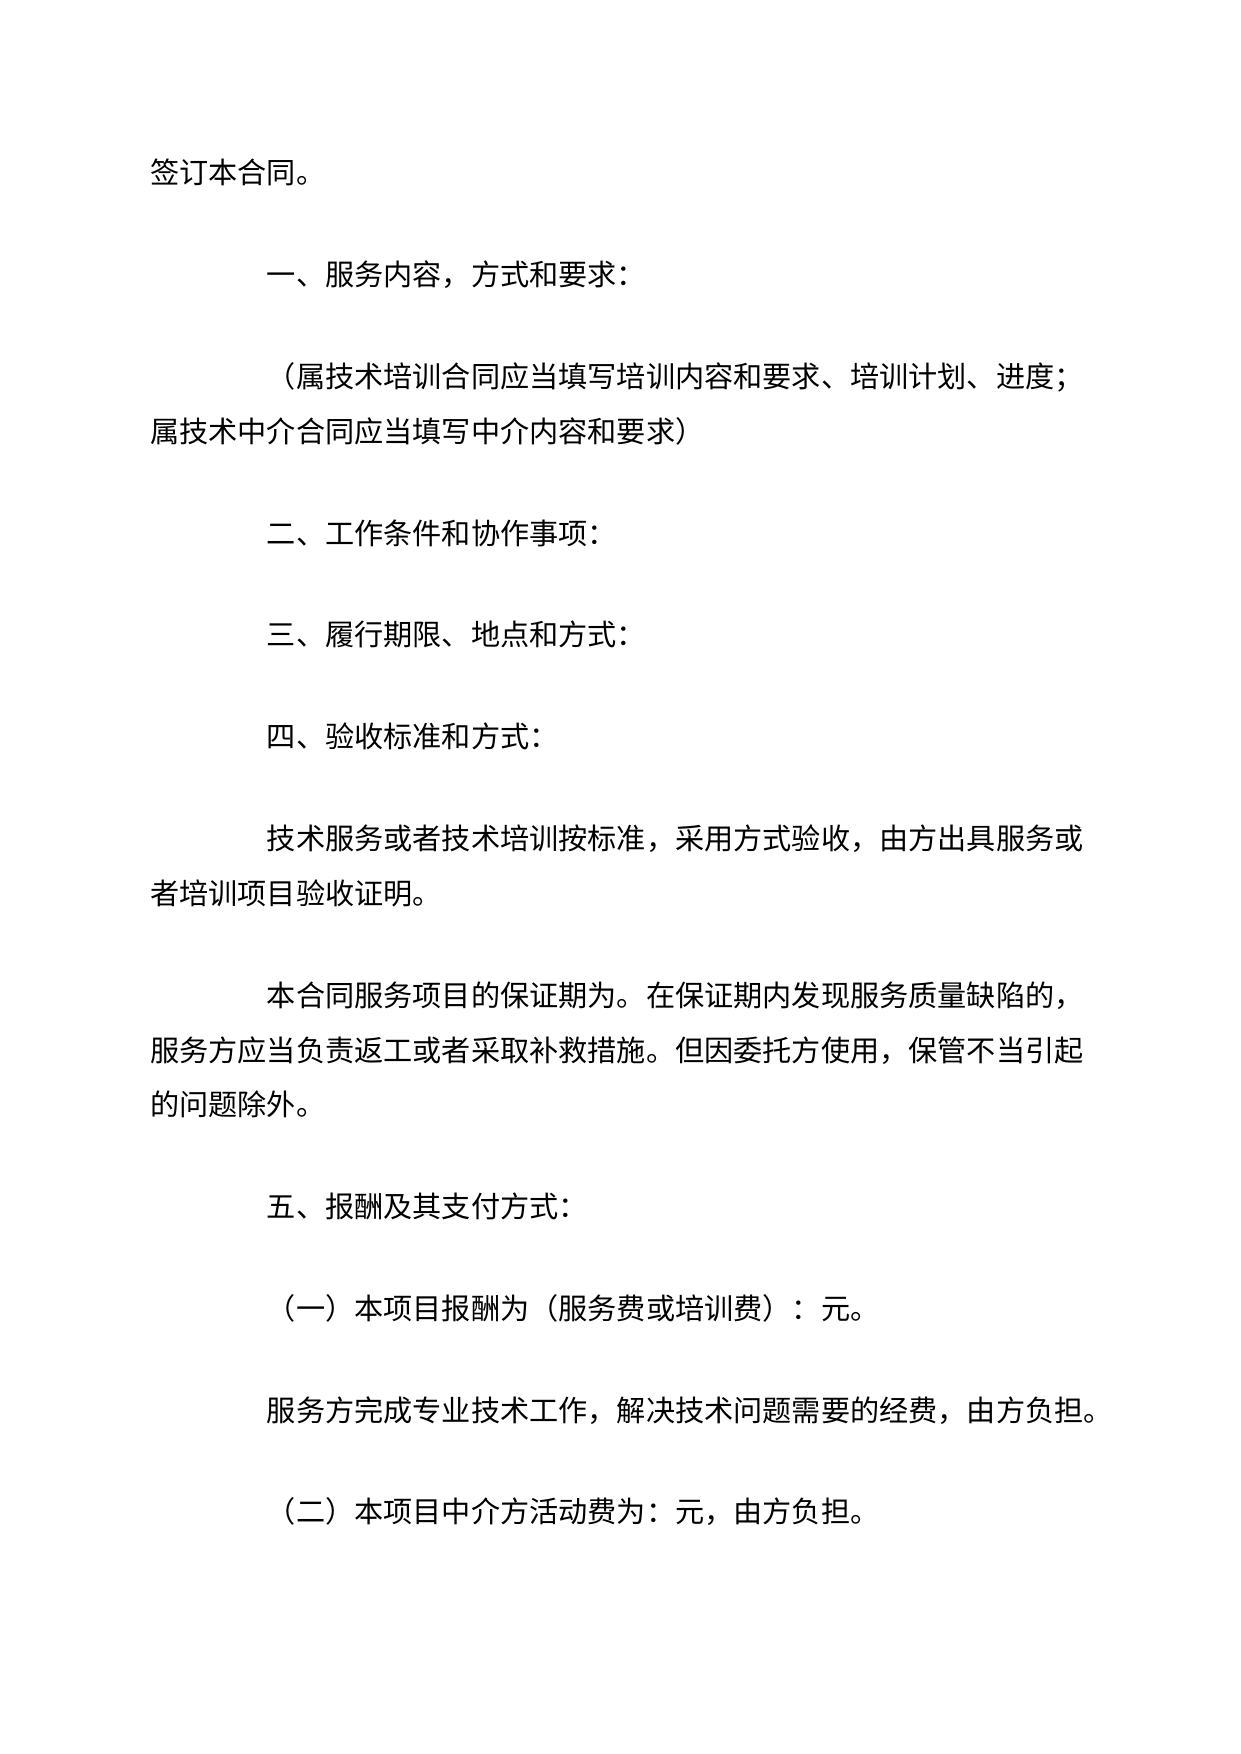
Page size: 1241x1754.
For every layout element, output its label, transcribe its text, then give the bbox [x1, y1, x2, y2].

text 服务方完成专业技术工作，解决技术问题需要的经费，由方负担。 [150, 1387, 1090, 1429]
text 本合同服务项目的保证期为。在保证期内发现服务质量缺陷的，服务方应当负责返工或者采取补救措施。但因委托方使用，保管不当引起的问题除外。 [150, 972, 1090, 1124]
text 一、服务内容，方式和要求： [150, 252, 1090, 294]
text 五、报酬及其支付方式： [150, 1184, 1090, 1226]
text 四、验收标准和方式： [150, 714, 1090, 756]
text （二）本项目中介方活动费为：元，由方负担。 [150, 1489, 1090, 1531]
text （一）本项目报酬为（服务费或培训费）：元。 [150, 1286, 1090, 1328]
text 二、工作条件和协作事项： [150, 510, 1090, 552]
text 三、履行期限、地点和方式： [150, 612, 1090, 654]
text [150, 150, 1090, 192]
text 技术服务或者技术培训按标准，采用方式验收，由方出具服务或者培训项目验收证明。 [150, 816, 1090, 913]
text （属技术培训合同应当填写培训内容和要求、培训计划、进度；属技术中介合同应当填写中介内容和要求） [150, 353, 1090, 451]
